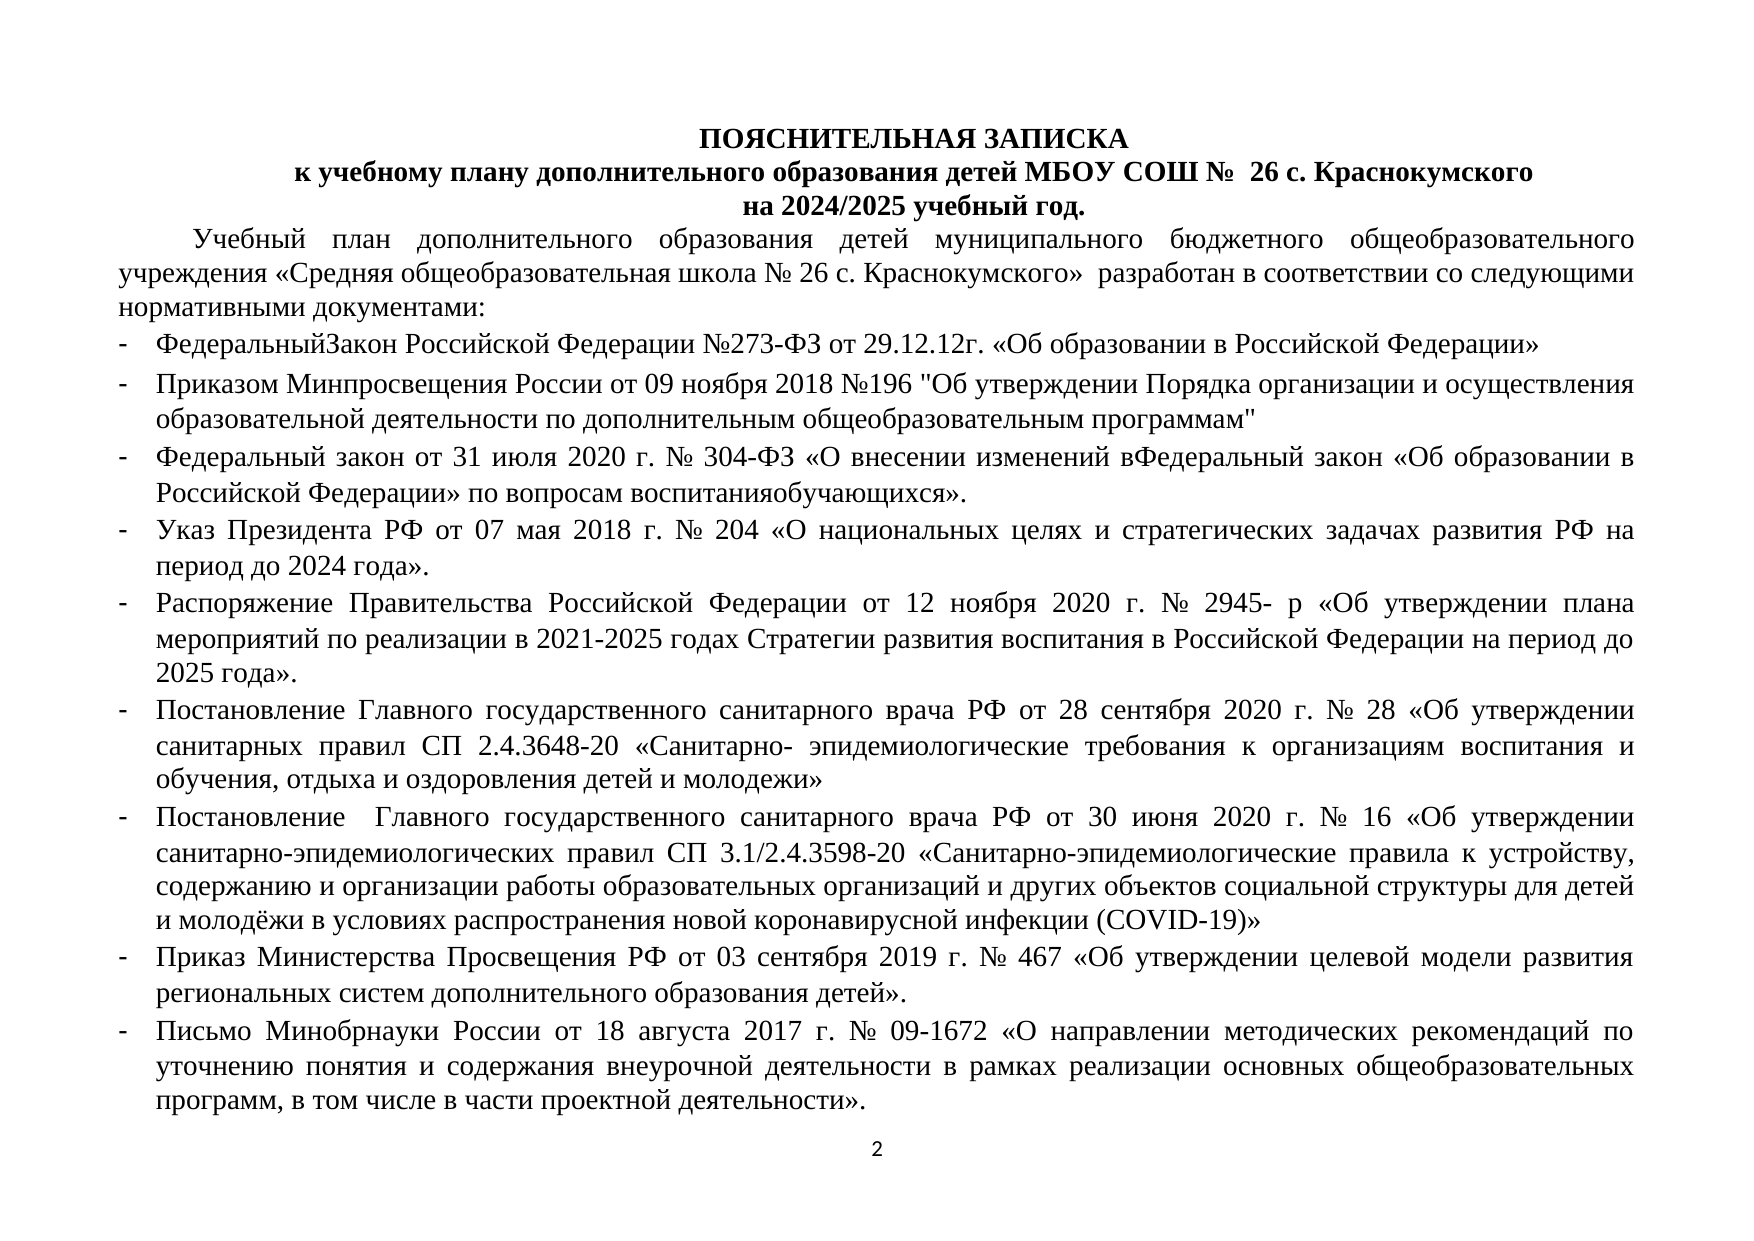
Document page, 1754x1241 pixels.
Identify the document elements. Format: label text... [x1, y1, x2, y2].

text Учебный план дополнительного образования детей муниципального бюджетного общеобразовательного учреждения «Средняя общеобразовательная школа № 26 с. Краснокумского» разработан в соответствии со следующими нормативными документами: [118, 222, 1636, 322]
list Письмо Минобрнауки России от 18 августа 2017 г. № 09-1672 «О направлении методических рекомендаций по уточнению понятия и содержания внеурочной деятельности в рамках реализации основных общеобразовательных программ, в том числе в части проектной деятельности». [118, 1009, 1636, 1116]
text ПОЯСНИТЕЛЬНАЯ ЗАПИСКА [118, 121, 1636, 154]
list Федеральный закон от 31 июля 2020 г. № 304-ФЗ «О внесении изменений вФедеральный закон «Об образовании в Российской Федерации» по вопросам воспитанияобучающихся». [118, 435, 1636, 508]
list Распоряжение Правительства Российской Федерации от 12 ноября 2020 г. № 2945- р «Об утверждении плана мероприятий по реализации в 2021-2025 годах Стратегии развития воспитания в Российской Федерации на период до 2025 года». [118, 582, 1636, 688]
list Постановление Главного государственного санитарного врача РФ от 28 сентября 2020 г. № 28 «Об утверждении санитарных правил СП 2.4.3648-20 «Санитарно- эпидемиологические требования к организациям воспитания и обучения, отдыха и оздоровления детей и молодежи» [118, 688, 1636, 795]
list Приказом Минпросвещения России от 09 ноября 2018 №196 "Об утверждении Порядка организации и осуществления образовательной деятельности по дополнительным общеобразовательным программам" [118, 362, 1636, 435]
text на 2024/2025 учебный год. [118, 188, 1636, 222]
list ФедеральныйЗакон Российской Федерации №273-ФЗ от 29.12.12г. «Об образовании в Российской Федерации» [118, 322, 1636, 362]
list Постановление Главного государственного санитарного врача РФ от 30 июня 2020 г. № 16 «Об утверждении санитарно-эпидемиологических правил СП 3.1/2.4.3598-20 «Санитарно-эпидемиологические правила к устройству, содержанию и организации работы образовательных организаций и других объектов социальной структуры для детей и молодёжи в условиях распространения новой коронавирусной инфекции (COVID-19)» [118, 795, 1636, 936]
list Указ Президента РФ от 07 мая 2018 г. № 204 «О национальных целях и стратегических задачах развития РФ на период до 2024 года». [118, 508, 1636, 582]
text к учебному плану дополнительного образования детей МБОУ СОШ № 26 с. Краснокумского [118, 154, 1636, 188]
list Приказ Министерства Просвещения РФ от 03 сентября 2019 г. № 467 «Об утверждении целевой модели развития региональных систем дополнительного образования детей». [118, 936, 1636, 1009]
